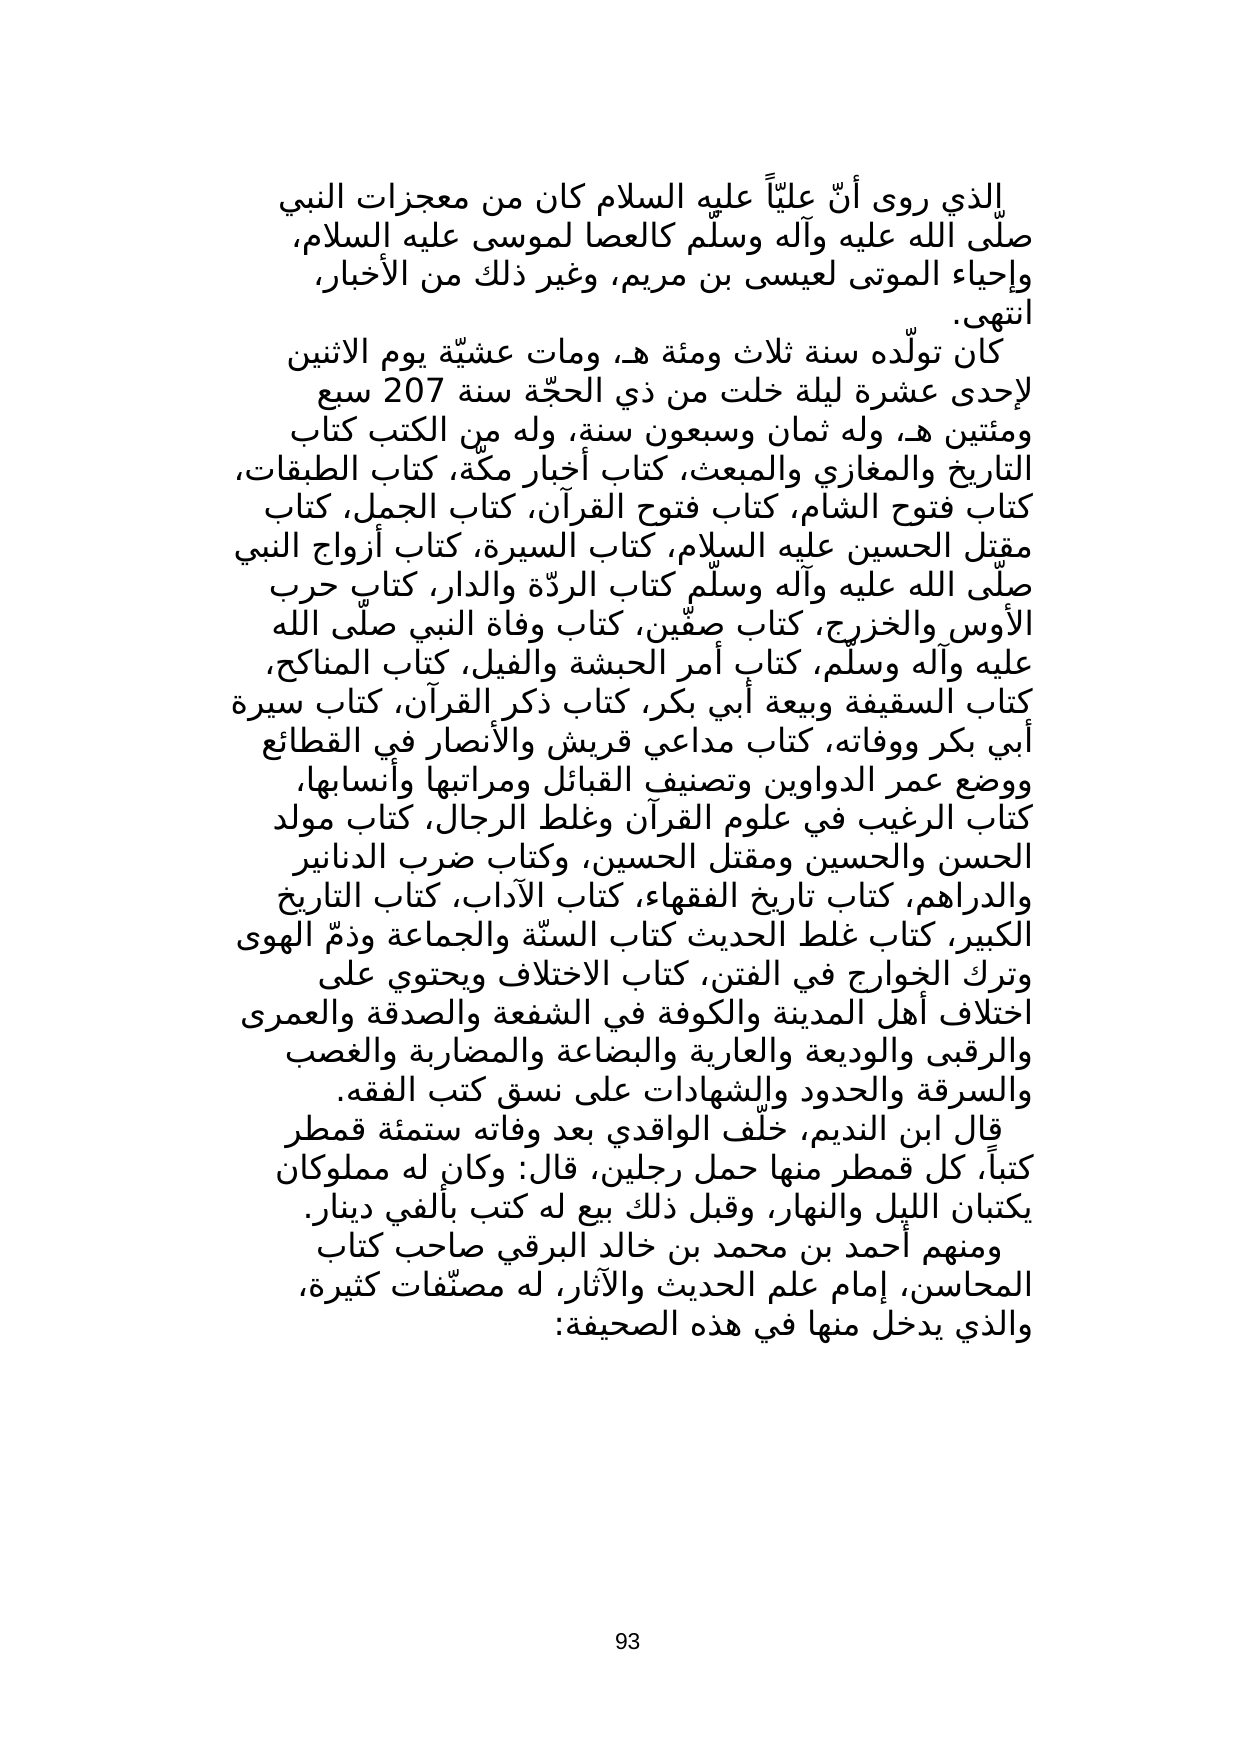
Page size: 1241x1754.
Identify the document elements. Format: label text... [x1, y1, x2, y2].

text كان تولّده سنة ثلاث ومئة هـ، ومات عشيّة يوم الاثنين لإحدى عشرة ليلة خلت من ذي الحجّة سنة 207 سبع ومئتين هـ، وله ثمان وسبعون سنة، وله من الكتب كتاب التاريخ والمغازي والمبعث، كتاب أخبار مكّة، كتاب الطبقات، كتاب فتوح الشام، كتاب فتوح القرآن، كتاب الجمل، كتاب مقتل الحسين عليه السلام، كتاب السيرة، كتاب أزواج النبي صلّى الله عليه وآله وسلّم كتاب الردّة والدار، كتاب حرب الأوس والخزرج، كتاب صفّين، كتاب وفاة النبي صلّى الله عليه وآله وسلّم، كتاب أمر الحبشة والفيل، كتاب المناكح، كتاب السقيفة وبيعة أبي بكر، كتاب ذكر القرآن، كتاب سيرة أبي بكر ووفاته، كتاب مداعي قريش والأنصار في القطائع ووضع عمر الدواوين وتصنيف القبائل ومراتبها وأنسابها، كتاب الرغيب في علوم القرآن وغلط الرجال، كتاب مولد الحسن والحسين ومقتل الحسين، وكتاب ضرب الدنانير والدراهم، كتاب تاريخ الفقهاء، كتاب الآداب، كتاب التاريخ الكبير، كتاب غلط الحديث كتاب السنّة والجماعة وذمّ الهوى وترك الخوارج في الفتن، كتاب الاختلاف ويحتوي على اختلاف أهل المدينة والكوفة في الشفعة والصدقة والعمرى والرقبى والوديعة والعارية والبضاعة والمضاربة والغصب والسرقة والحدود والشهادات على نسق كتب الفقه. [222, 333, 1033, 1110]
text قال ابن النديم، خلّف الواقدي بعد وفاته ستمئة قمطر كتباً، كل قمطر منها حمل رجلين، قال: وكان له مملوكان يكتبان الليل والنهار، وقبل ذلك بيع له كتب بألفي دينار. [222, 1110, 1033, 1226]
text ومنهم أحمد بن محمد بن خالد البرقي صاحب كتاب المحاسن، إمام علم الحديث والآثار، له مصنّفات كثيرة، والذي يدخل منها في هذه الصحيفة: [222, 1226, 1033, 1343]
text الذي روى أنّ عليّاً عليه السلام كان من معجزات النبي صلّى الله عليه وآله وسلّم كالعصا لموسى عليه السلام، وإحياء الموتى لعيسى بن مريم، وغير ذلك من الأخبار، انتهى. [222, 177, 1033, 333]
